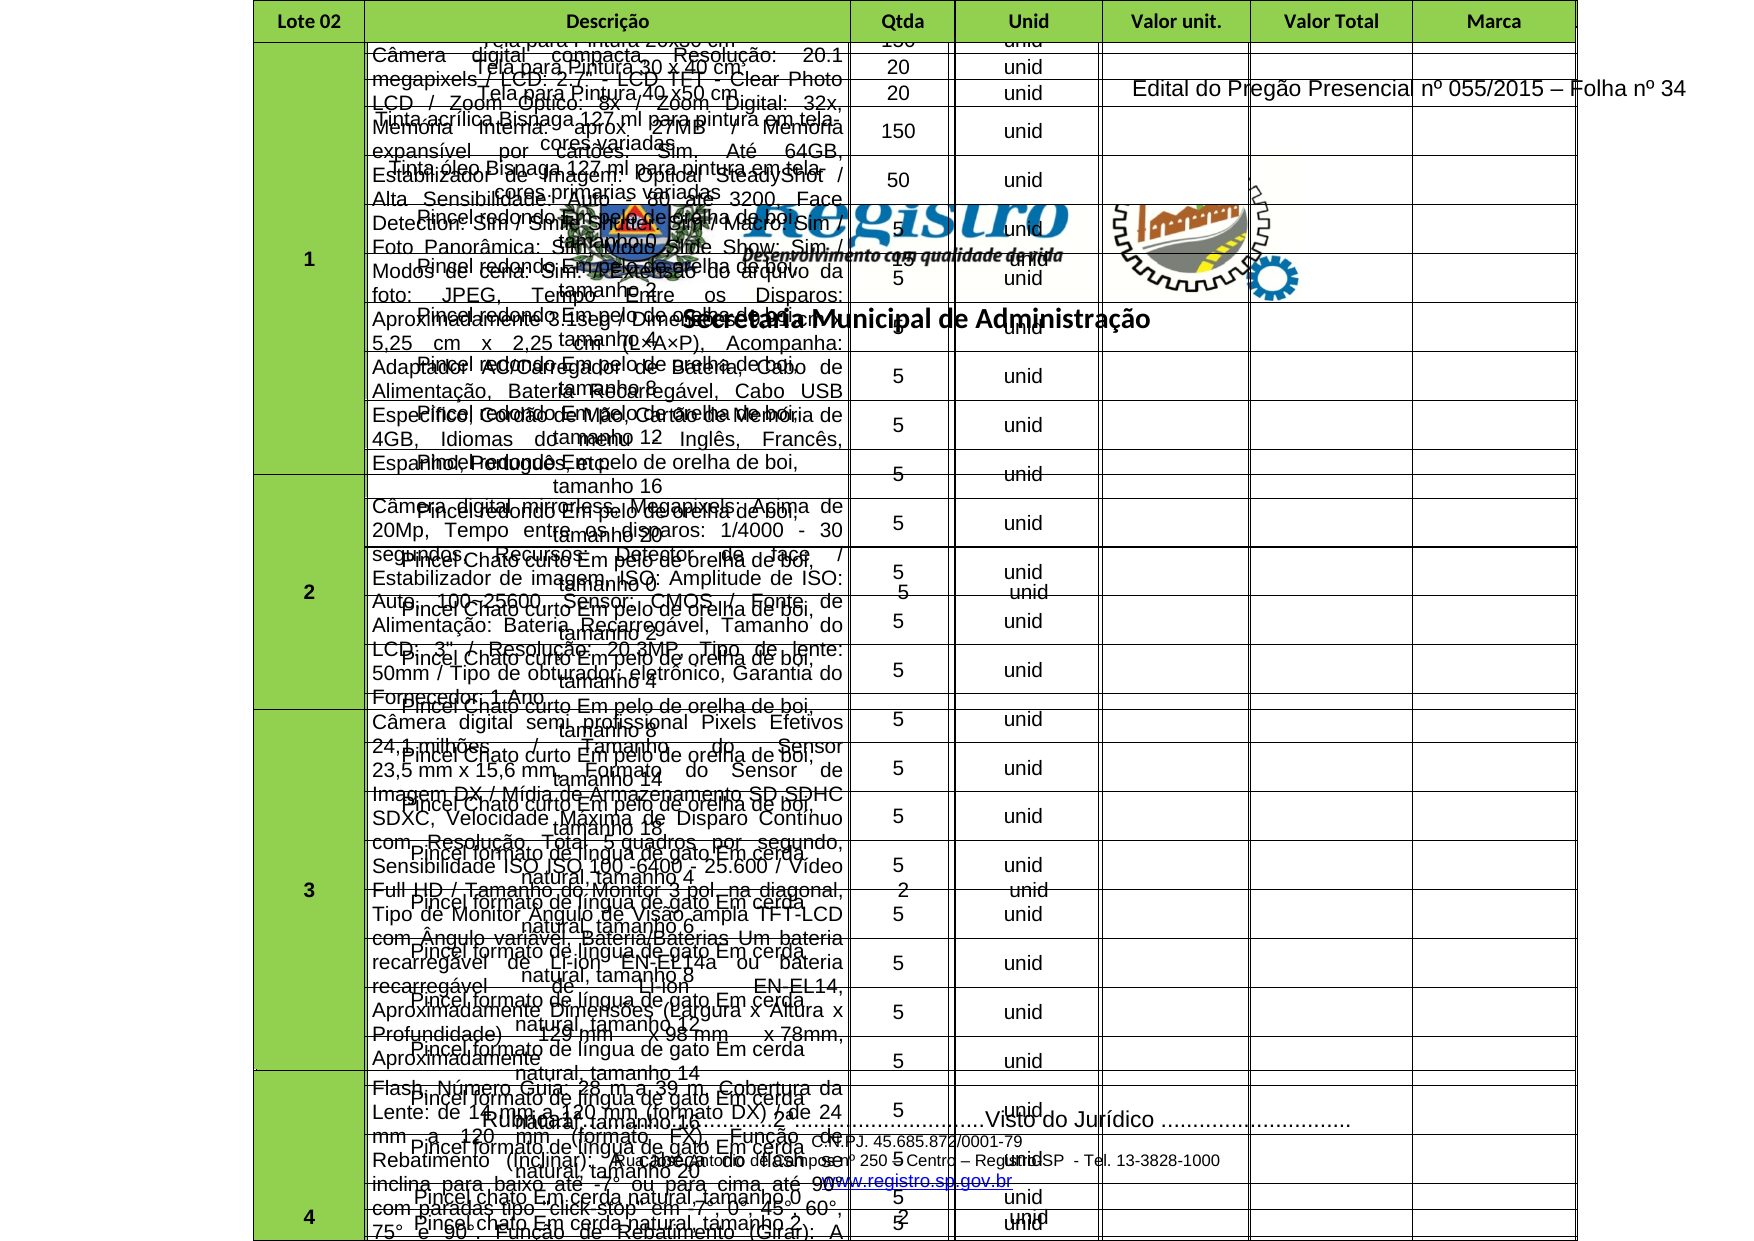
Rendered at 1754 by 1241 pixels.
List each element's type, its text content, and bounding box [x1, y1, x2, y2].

table_header Lote 02 [254, 1, 364, 42]
table_cell Câmera digital mirrorless, Megapixels: Acima de 20Mp, Tempo entre os disparos: 1/4000 - 30 segundos, Recursos: Detector de face / Estabilizador de imagem, ISO: Amplitude de ISO: Auto, 100~25600, Sensor: CMOS / Fonte de Alimentação: Bateria Recarregável, Tamanho do LCD: 3" / Resolução: 20.3MP, Tipo de lente: 50mm / Tipo de obturador: eletrônico, Garantia do Fornecedor: 1 Ano [365, 475, 850, 709]
table_cell [1413, 475, 1575, 709]
table_cell unid [956, 710, 1102, 1069]
table_cell 1 [254, 43, 364, 474]
table_cell [1103, 1071, 1250, 1240]
table_cell 2 [254, 475, 364, 709]
table_header Marca [1413, 1, 1575, 42]
table_cell 2 [851, 710, 954, 1069]
table_cell 2 [851, 1071, 954, 1240]
table_cell [1251, 710, 1412, 1069]
table_cell [1103, 710, 1250, 1069]
table_header Valor Total [1251, 1, 1412, 42]
table_cell [1413, 43, 1575, 474]
table_cell 15 [851, 43, 954, 474]
table_cell Câmera digital compacta, Resolução: 20.1 megapixels / LCD: 2.7" - LCD TFT - Clear Photo LCD / Zoom Óptico: 8x / Zoom Digital: 32x, Memória Interna: aprox 27MB / Memória expansível por cartões: Sim. Até 64GB, Estabilizador de Imagem: Optical SteadyShot / Alta Sensibilidade: Auto - 80 até 3200, Face Detection: Sim / Smile Shutter: Sim / Macro: Sim / Foto Panorâmica: Sim, Modo Slide Show: Sim / Modos de cena: Sim. / Extensão do arquivo da foto: JPEG, Tempo Entre os Disparos: Aproximadamente 3.1seg / Dimensões: 9,31 cm x 5,25 cm x 2,25 cm (L×A×P), Acompanha: Adaptador AC/Carregador de Bateria, Cabo de Alimentação, Bateria Recarregável, Cabo USB Específico, Cordão de Mão, Cartão de Memória de 4GB, Idiomas do menu - Inglês, Francês, Espanhol, Português, etc. [365, 43, 850, 474]
table_cell [1103, 43, 1250, 474]
table_cell unid [956, 1071, 1102, 1240]
table_cell unid [956, 43, 1102, 474]
table_cell 3 [254, 710, 364, 1069]
table_cell Flash, Número Guia: 28 m a 39 m, Cobertura da Lente: de 14 mm a 120 mm (formato DX) / de 24 mm a 120 mm (formato FX), Função de Rebatimento (Inclinar): A cabeça do flash se inclina para baixo até -7° ou para cima até 90° com paradas tipo "click-stop" em -7°, 0°, 45°, 60°, 75° e 90°. Função de Rebatimento (Girar): A cabeça do flash gira horizontalmente 180° para a esquerda e para a direita, com paradas tipo "click-stop" em 0°, 30°, 60°, 75°, 90°, 120°, 150° e 180º, Dimensões: 2,8 x 5,0 x 4,1 pol. (71,0 x 126,0 x 104,5 mm) (Aprox.) [365, 1071, 850, 1240]
table_header Unid [956, 1, 1102, 42]
table_cell [1251, 1071, 1412, 1240]
table_cell [1251, 43, 1412, 474]
table_header Descrição [365, 1, 850, 42]
table_header Valor unit. [1103, 1, 1250, 42]
table_cell [1413, 710, 1575, 1069]
table_cell 4 [254, 1071, 364, 1240]
table_cell [1413, 1071, 1575, 1240]
table_header Qtda [851, 1, 954, 42]
table_cell unid [956, 475, 1102, 709]
table_cell [1251, 475, 1412, 709]
table_cell Câmera digital semi profissional Pixels Efetivos 24,1 milhões / Tamanho do Sensor 23,5 mm x 15,6 mm, Formato do Sensor de Imagem DX / Mídia de Armazenamento SD SDHC SDXC, Velocidade Máxima de Disparo Contínuo com Resolução Total 5 quadros por segundo, Sensibilidade ISO ISO 100 -6400 - 25.600 / Vídeo Full HD / Tamanho do Monitor 3 pol. na diagonal, Tipo de Monitor Ângulo de Visão ampla TFT-LCD com Ângulo variável, Bateria/Baterias Um bateria recarregável de Li-ion EN-EL14a ou bateria recarregável de Li-ion EN-EL14, Aproximadamente Dimensões (Largura x Altura x Profundidade) 129 mm x 98 mm x 78mm, Aproximadamente [365, 710, 850, 1069]
table_cell [1103, 475, 1250, 709]
table_cell 5 [851, 475, 954, 709]
